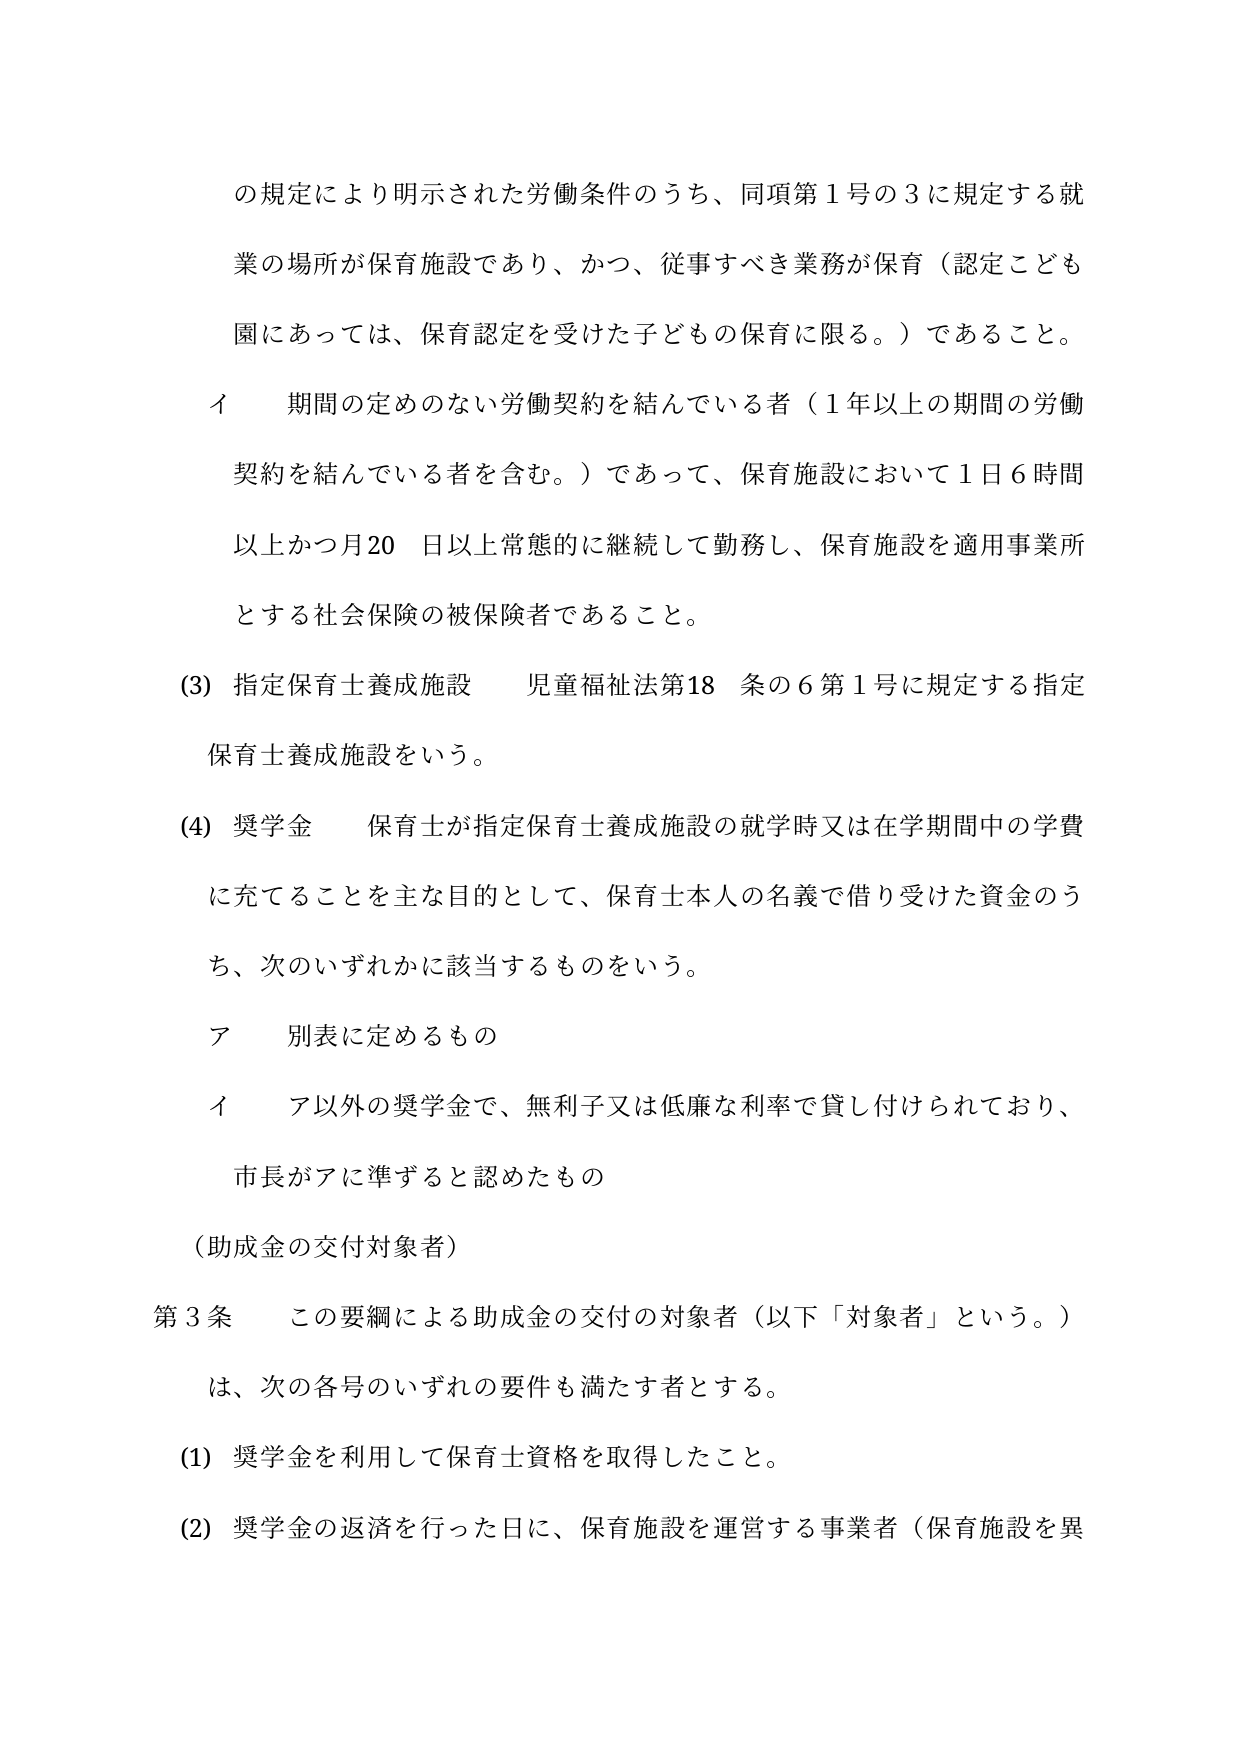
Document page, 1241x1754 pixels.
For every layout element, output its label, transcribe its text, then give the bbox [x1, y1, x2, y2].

text イ ア以外の奨学金で、無利子又は低廉な利率で貸し付けられており、市長がアに準ずると認めたもの [201, 1070, 1087, 1210]
text (3) 指定保育士養成施設 児童福祉法第18条の６第１号に規定する指定保育士養成施設をいう。 [177, 649, 1087, 789]
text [201, 157, 1087, 368]
text ア 別表に定めるもの [153, 1000, 1087, 1070]
text 第３条 この要綱による助成金の交付の対象者（以下「対象者」という。）は、次の各号のいずれの要件も満たす者とする。 [153, 1281, 1087, 1421]
text （助成金の交付対象者） [177, 1210, 1087, 1281]
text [177, 1491, 1087, 1561]
text イ 期間の定めのない労働契約を結んでいる者（１年以上の期間の労働契約を結んでいる者を含む。）であって、保育施設において１日６時間以上かつ月20日以上常態的に継続して勤務し、保育施設を適用事業所とする社会保険の被保険者であること。 [201, 368, 1087, 649]
text (1) 奨学金を利用して保育士資格を取得したこと。 [153, 1421, 1087, 1491]
text (4) 奨学金 保育士が指定保育士養成施設の就学時又は在学期間中の学費に充てることを主な目的として、保育士本人の名義で借り受けた資金のうち、次のいずれかに該当するものをいう。 [177, 789, 1087, 1000]
